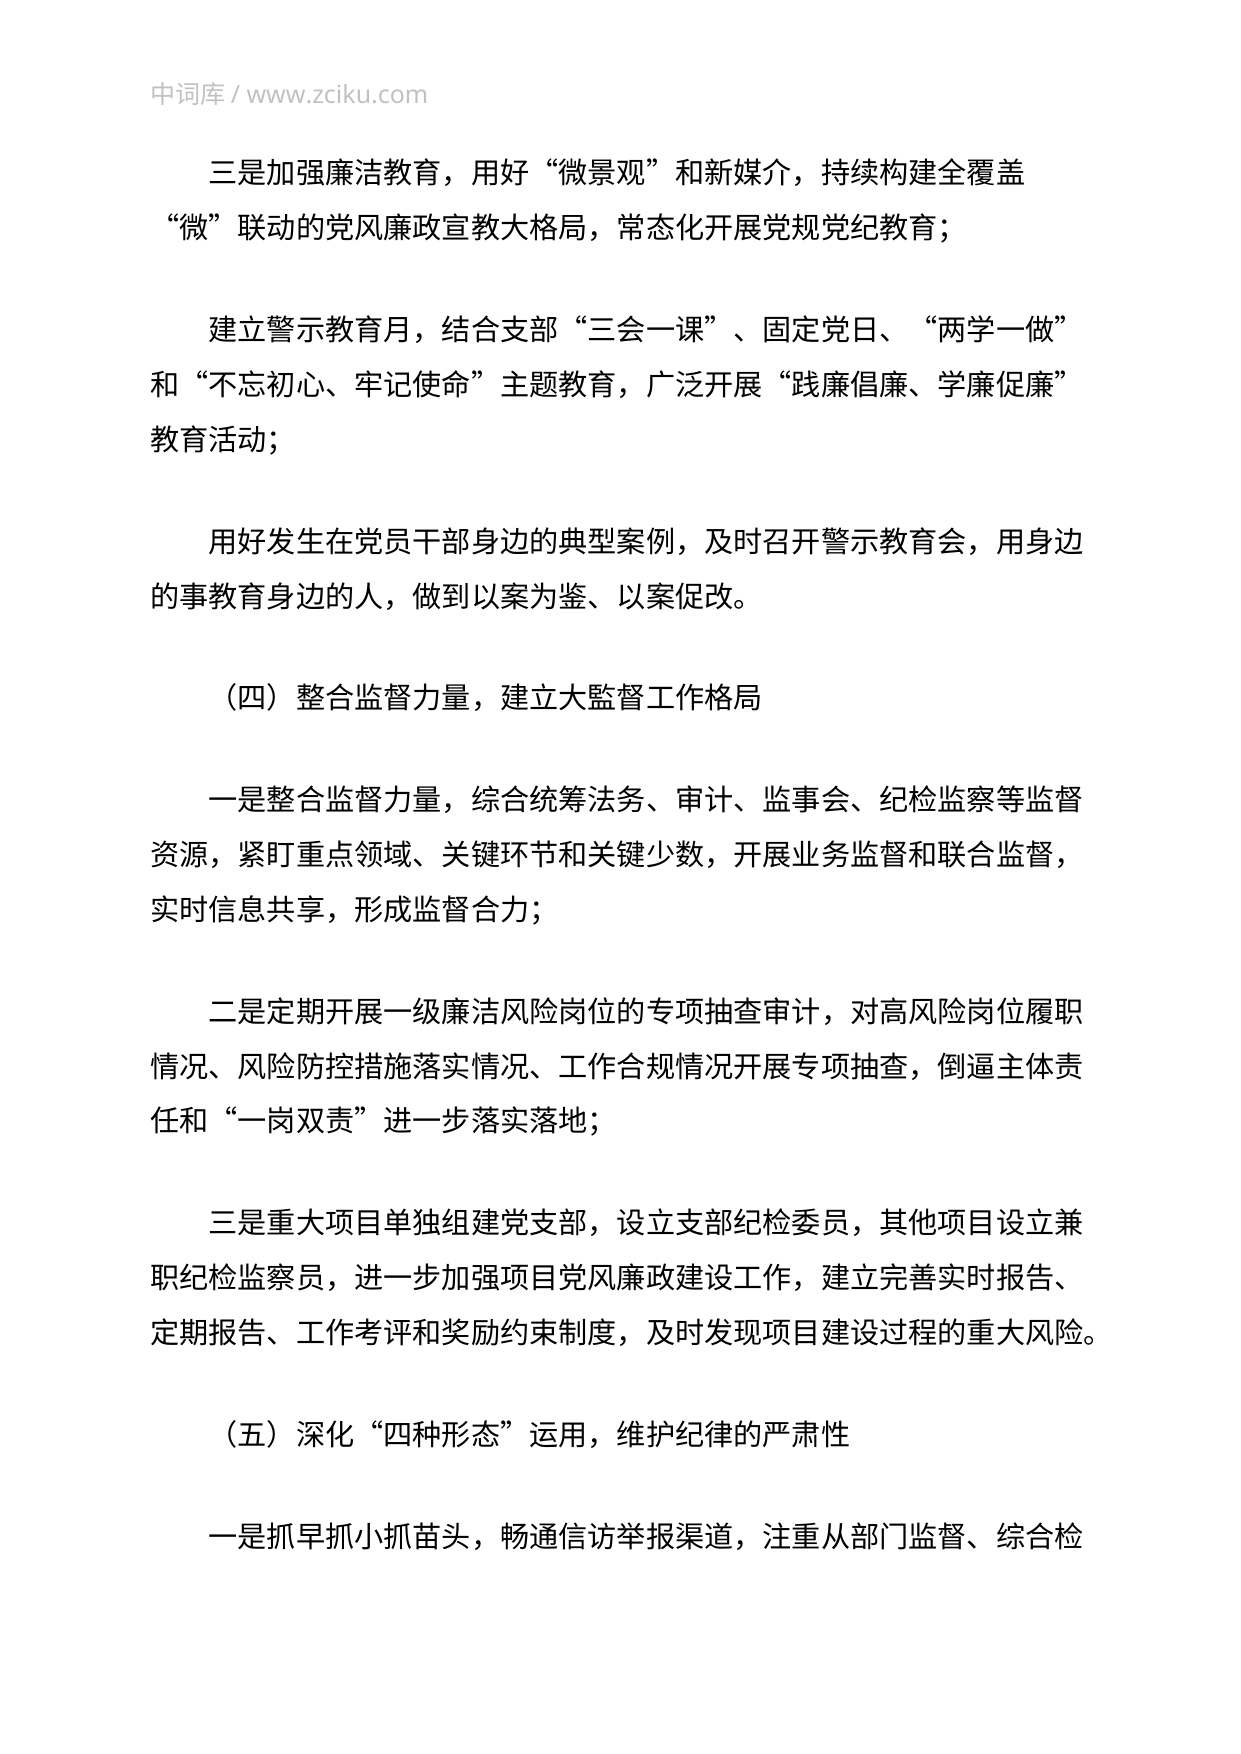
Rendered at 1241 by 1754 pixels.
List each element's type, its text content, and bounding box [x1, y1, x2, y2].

text 二是定期开展一级廉洁风险岗位的专项抽查审计，对高风险岗位履职情况、风险防控措施落实情况、工作合规情况开展专项抽查，倒逼主体责任和“一岗双责”进一步落实落地； [150, 988, 1090, 1140]
text （五）深化“四种形态”运用，维护纪律的严肃性 [150, 1411, 1090, 1454]
text 一是整合监督力量，综合统筹法务、审计、监事会、纪检监察等监督资源，紧盯重点领域、关键环节和关键少数，开展业务监督和联合监督，实时信息共享，形成监督合力； [150, 777, 1090, 929]
text 用好发生在党员干部身边的典型案例，及时召开警示教育会，用身边的事教育身边的人，做到以案为鉴、以案促改。 [150, 518, 1090, 615]
text 三是加强廉洁教育，用好“微景观”和新媒介，持续构建全覆盖“微”联动的党风廉政宣教大格局，常态化开展党规党纪教育； [150, 150, 1090, 247]
text 三是重大项目单独组建党支部，设立支部纪检委员，其他项目设立兼职纪检监察员，进一步加强项目党风廉政建设工作，建立完善实时报告、定期报告、工作考评和奖励约束制度，及时发现项目建设过程的重大风险。 [150, 1200, 1090, 1352]
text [150, 1513, 1090, 1555]
text 建立警示教育月，结合支部“三会一课”、固定党日、“两学一做”和“不忘初心、牢记使命”主题教育，广泛开展“践廉倡廉、学廉促廉”教育活动； [150, 307, 1090, 459]
text （四）整合监督力量，建立大監督工作格局 [150, 675, 1090, 717]
